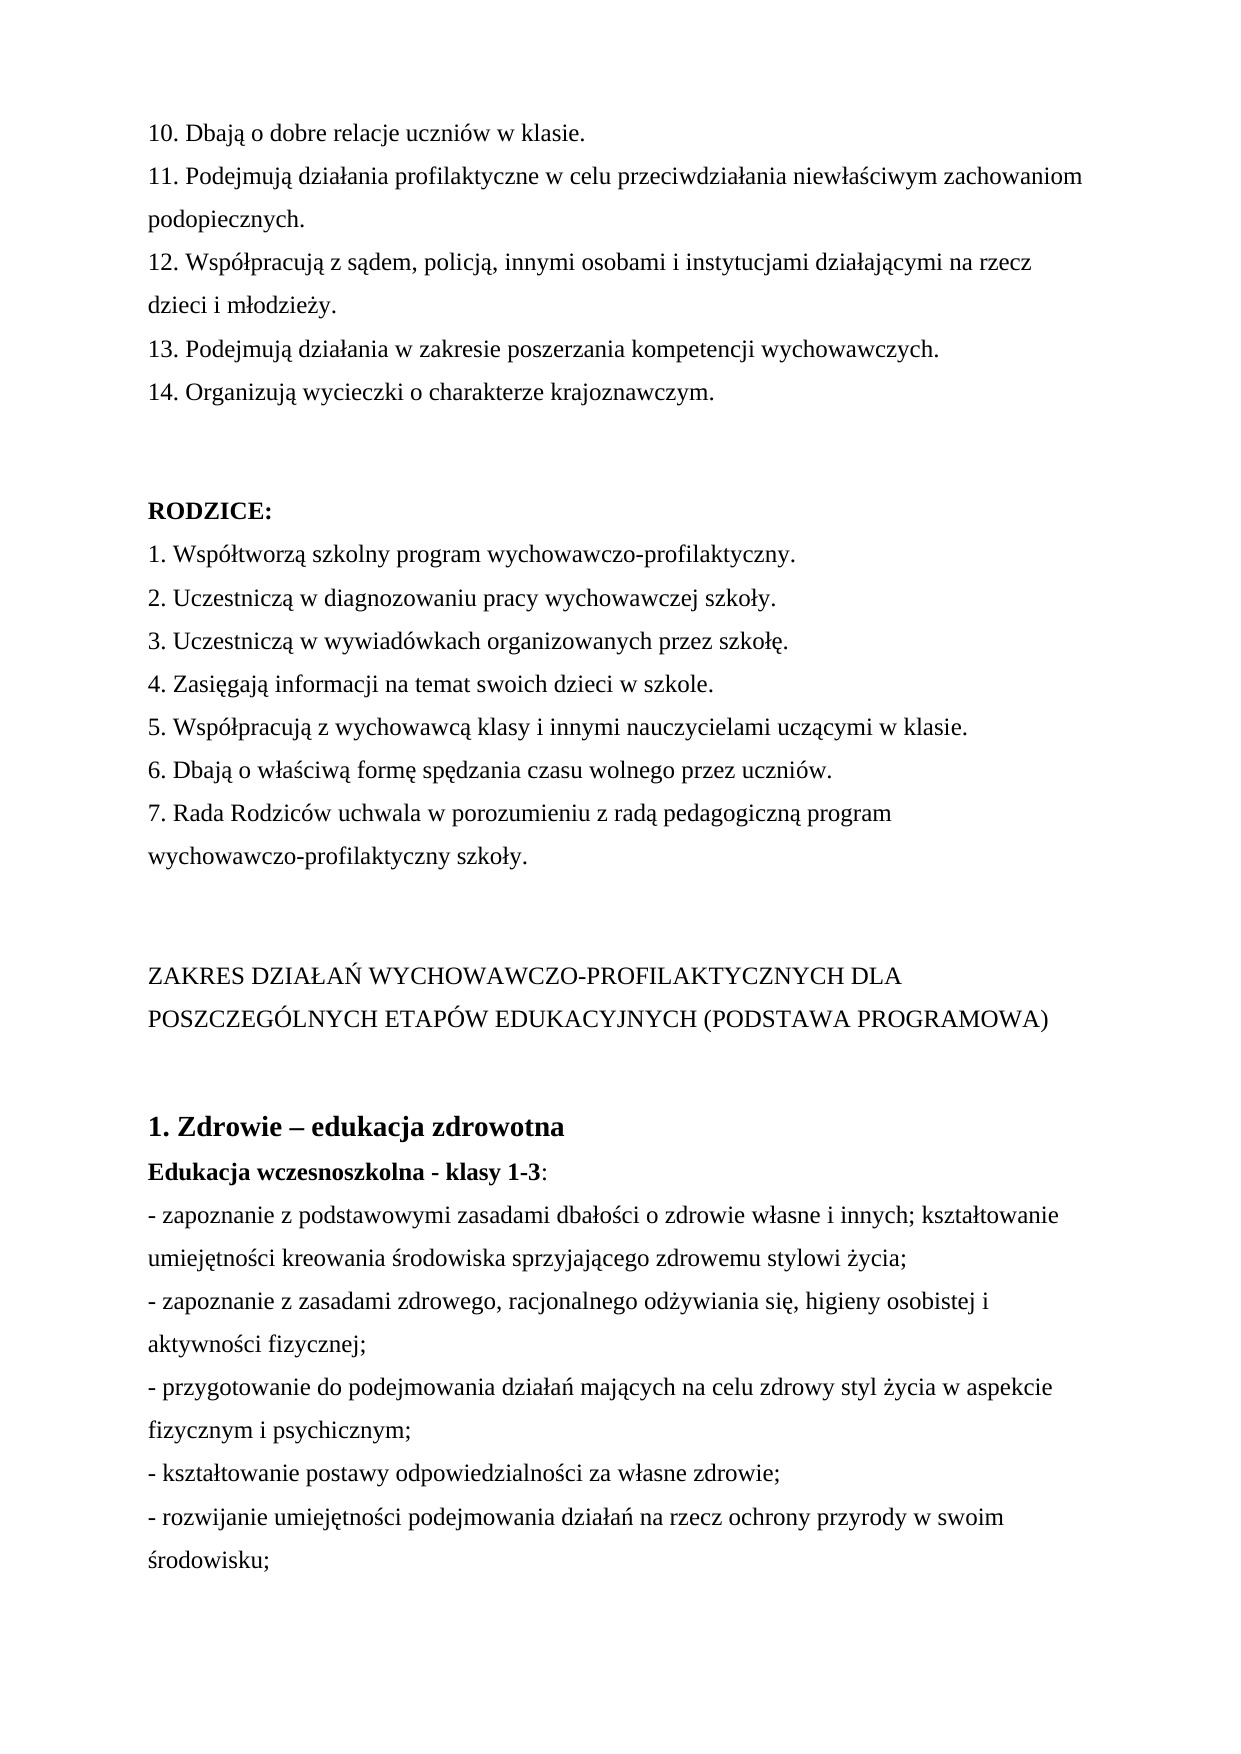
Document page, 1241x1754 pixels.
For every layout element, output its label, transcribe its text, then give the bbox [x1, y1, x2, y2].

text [148, 118, 1092, 406]
text ZAKRES DZIAŁAŃ WYCHOWAWCZO-PROFILAKTYCZNYCH DLA POSZCZEGÓLNYCH ETAPÓW EDUKACYJNYCH (PODSTAWA PROGRAMOWA) [148, 961, 1092, 1033]
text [148, 1064, 1092, 1573]
text RODZICE: 1. Współtworzą szkolny program wychowawczo-profilaktyczny. 2. Uczestniczą w diagnozowaniu pracy wychowawczej szkoły. 3. Uczestniczą w wywiadówkach organizowanych przez szkołę. 4. Zasięgają informacji na temat swoich dzieci w szkole. 5. Współpracują z wychowawcą klasy i innymi nauczycielami uczącymi w klasie. 6. Dbają o właściwą formę spędzania czasu wolnego przez uczniów. 7. Rada Rodziców uchwala w porozumieniu z radą pedagogiczną program wychowawczo-profilaktyczny szkoły. [148, 496, 1092, 870]
